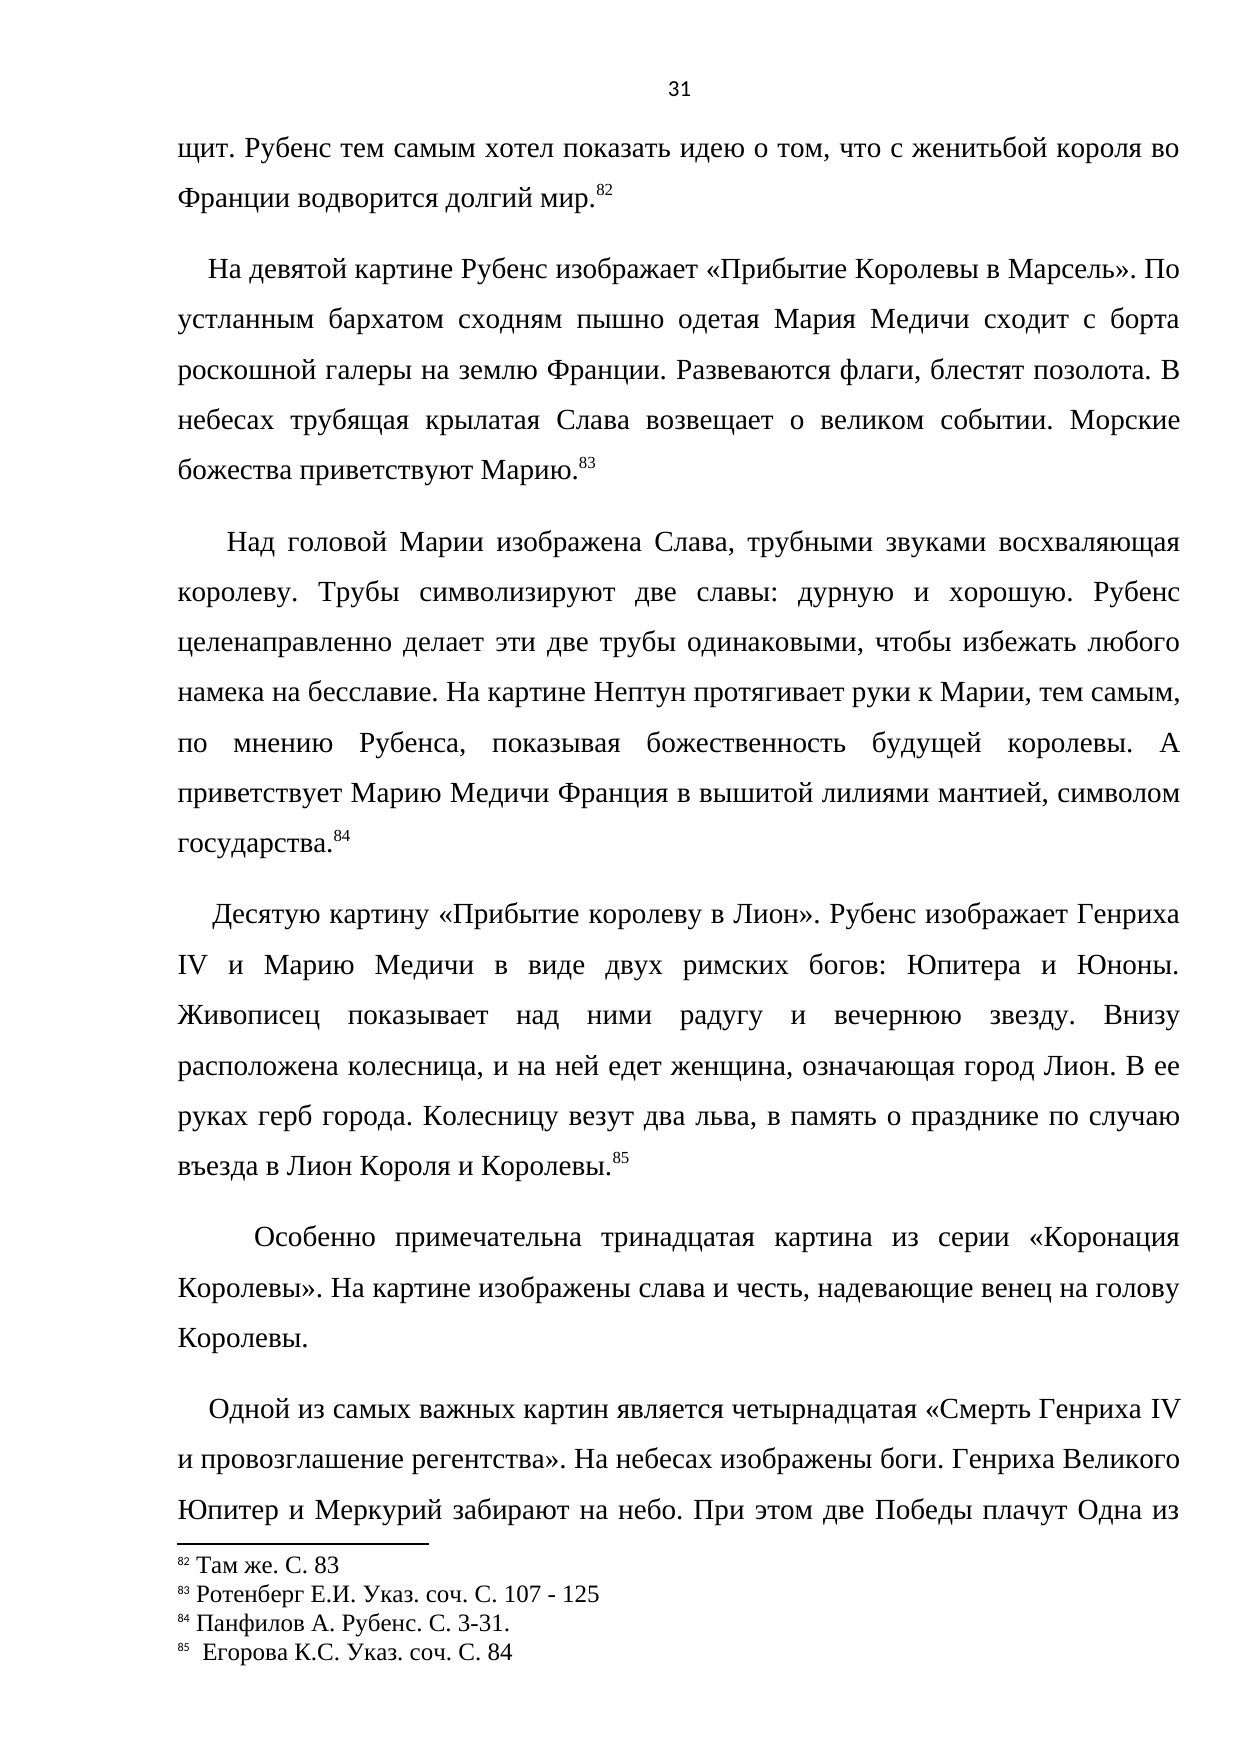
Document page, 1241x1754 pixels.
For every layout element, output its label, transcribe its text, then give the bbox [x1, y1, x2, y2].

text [177, 1391, 1181, 1525]
text Десятую картину «Прибытие королеву в Лион». Рубенс изображает Генриха IV и Марию Медичи в виде двух римских богов: Юпитера и Юноны. Живописец показывает над ними радугу и вечернюю звезду. Внизу расположена колесница, и на ней едет женщина, означающая город Лион. В ее руках герб города. Колесницу везут два льва, в память о празднике по случаю въезда в Лион Короля и Королевы. [177, 897, 1181, 1182]
text Особенно примечательна тринадцатая картина из серии «Коронация Королевы». На картине изображены слава и честь, надевающие венец на голову Королевы. [177, 1219, 1181, 1353]
text На девятой картине Рубенс изображает «Прибытие Королевы в Марсель». По устланным бархатом сходням пышно одетая Мария Медичи сходит с борта роскошной галеры на землю Франции. Развеваются флаги, блестят позолота. В небесах трубящая крылатая Слава возвещает о великом событии. Морские божества приветствуют Марию. [177, 251, 1181, 486]
text Над головой Марии изображена Слава, трубными звуками восхваляющая королеву. Трубы символизируют две славы: дурную и хорошую. Рубенс целенаправленно делает эти две трубы одинаковыми, чтобы избежать любого намека на бесславие. На картине Нептун протягивает руки к Марии, тем самым, по мнению Рубенса, показывая божественность будущей королевы. А приветствует Марию Медичи Франция в вышитой лилиями мантией, символом государства. [177, 524, 1181, 859]
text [177, 130, 1181, 214]
